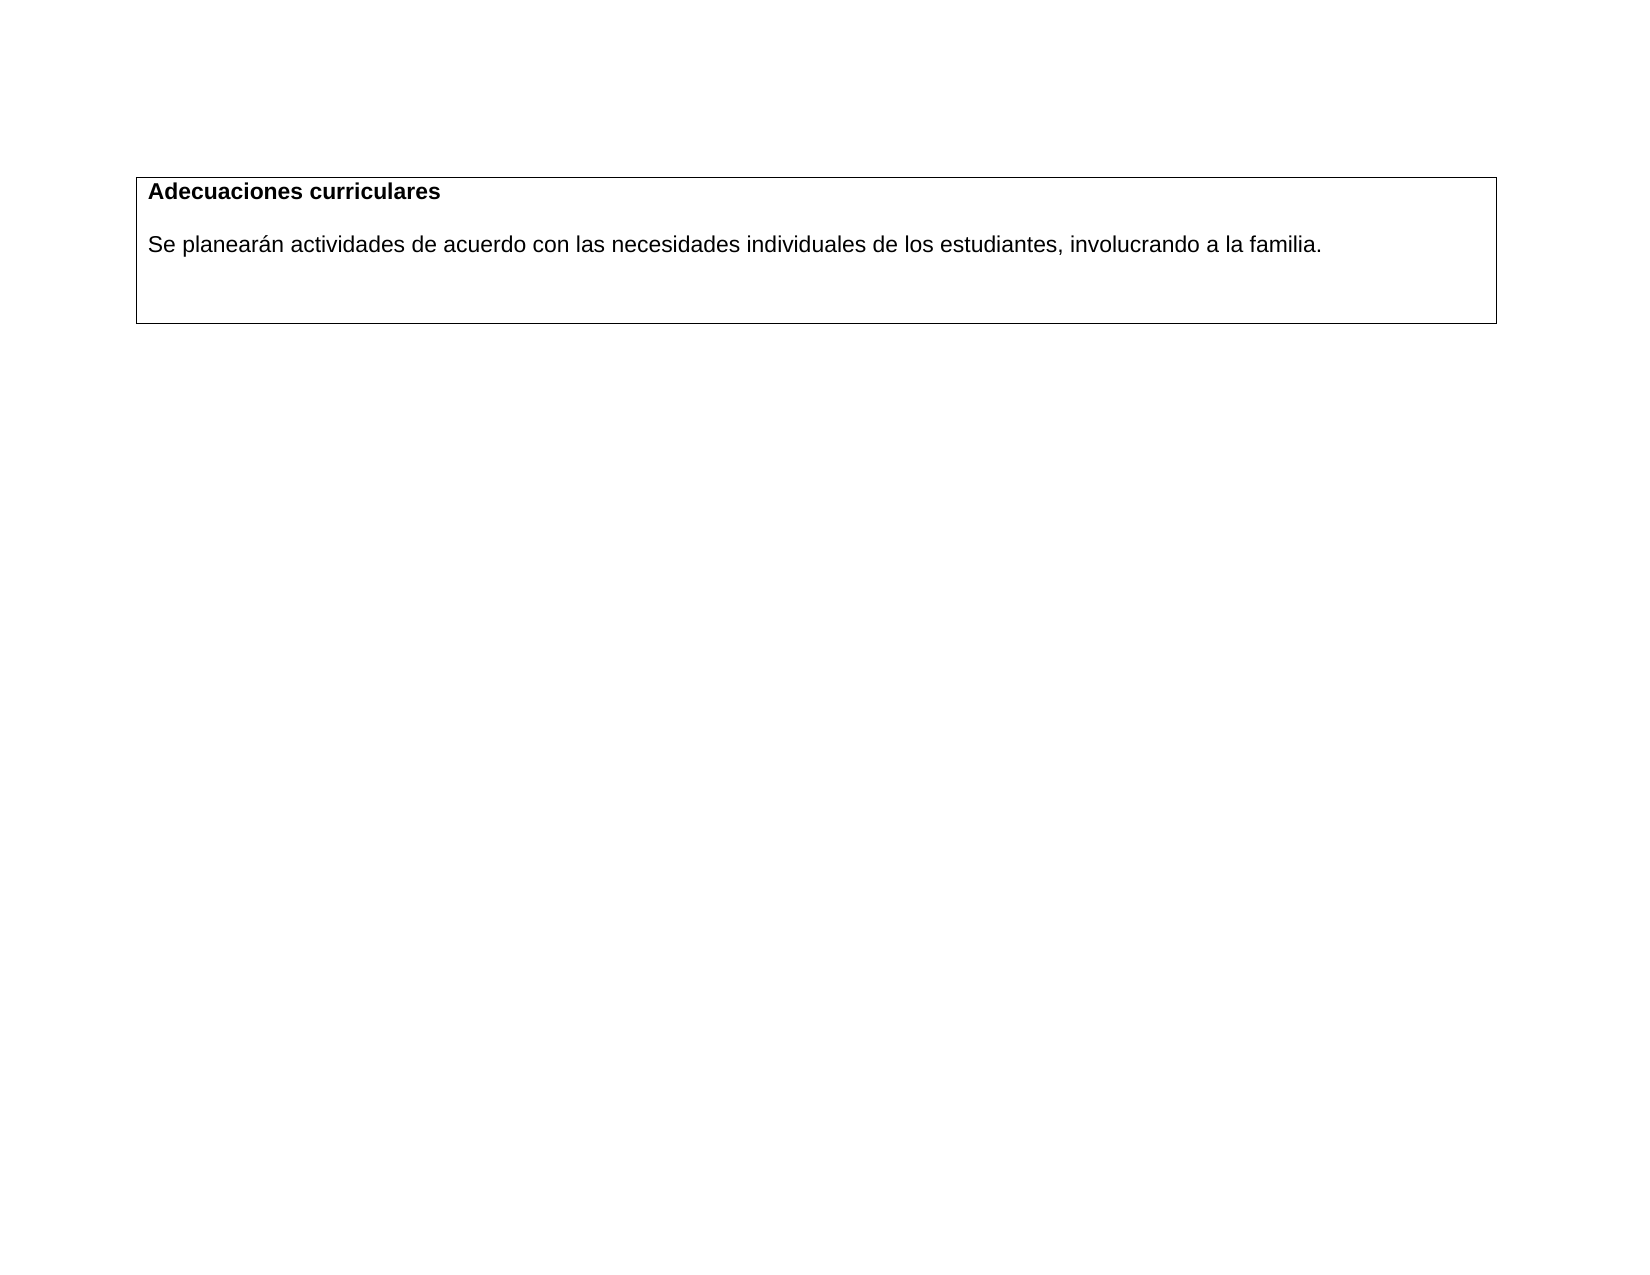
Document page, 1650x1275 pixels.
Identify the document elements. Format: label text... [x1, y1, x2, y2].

table_cell Adecuaciones curriculares Se planearán actividades de acuerdo con las necesidades individuales de los estudiantes, involucrando a la familia. [137, 178, 1496, 323]
